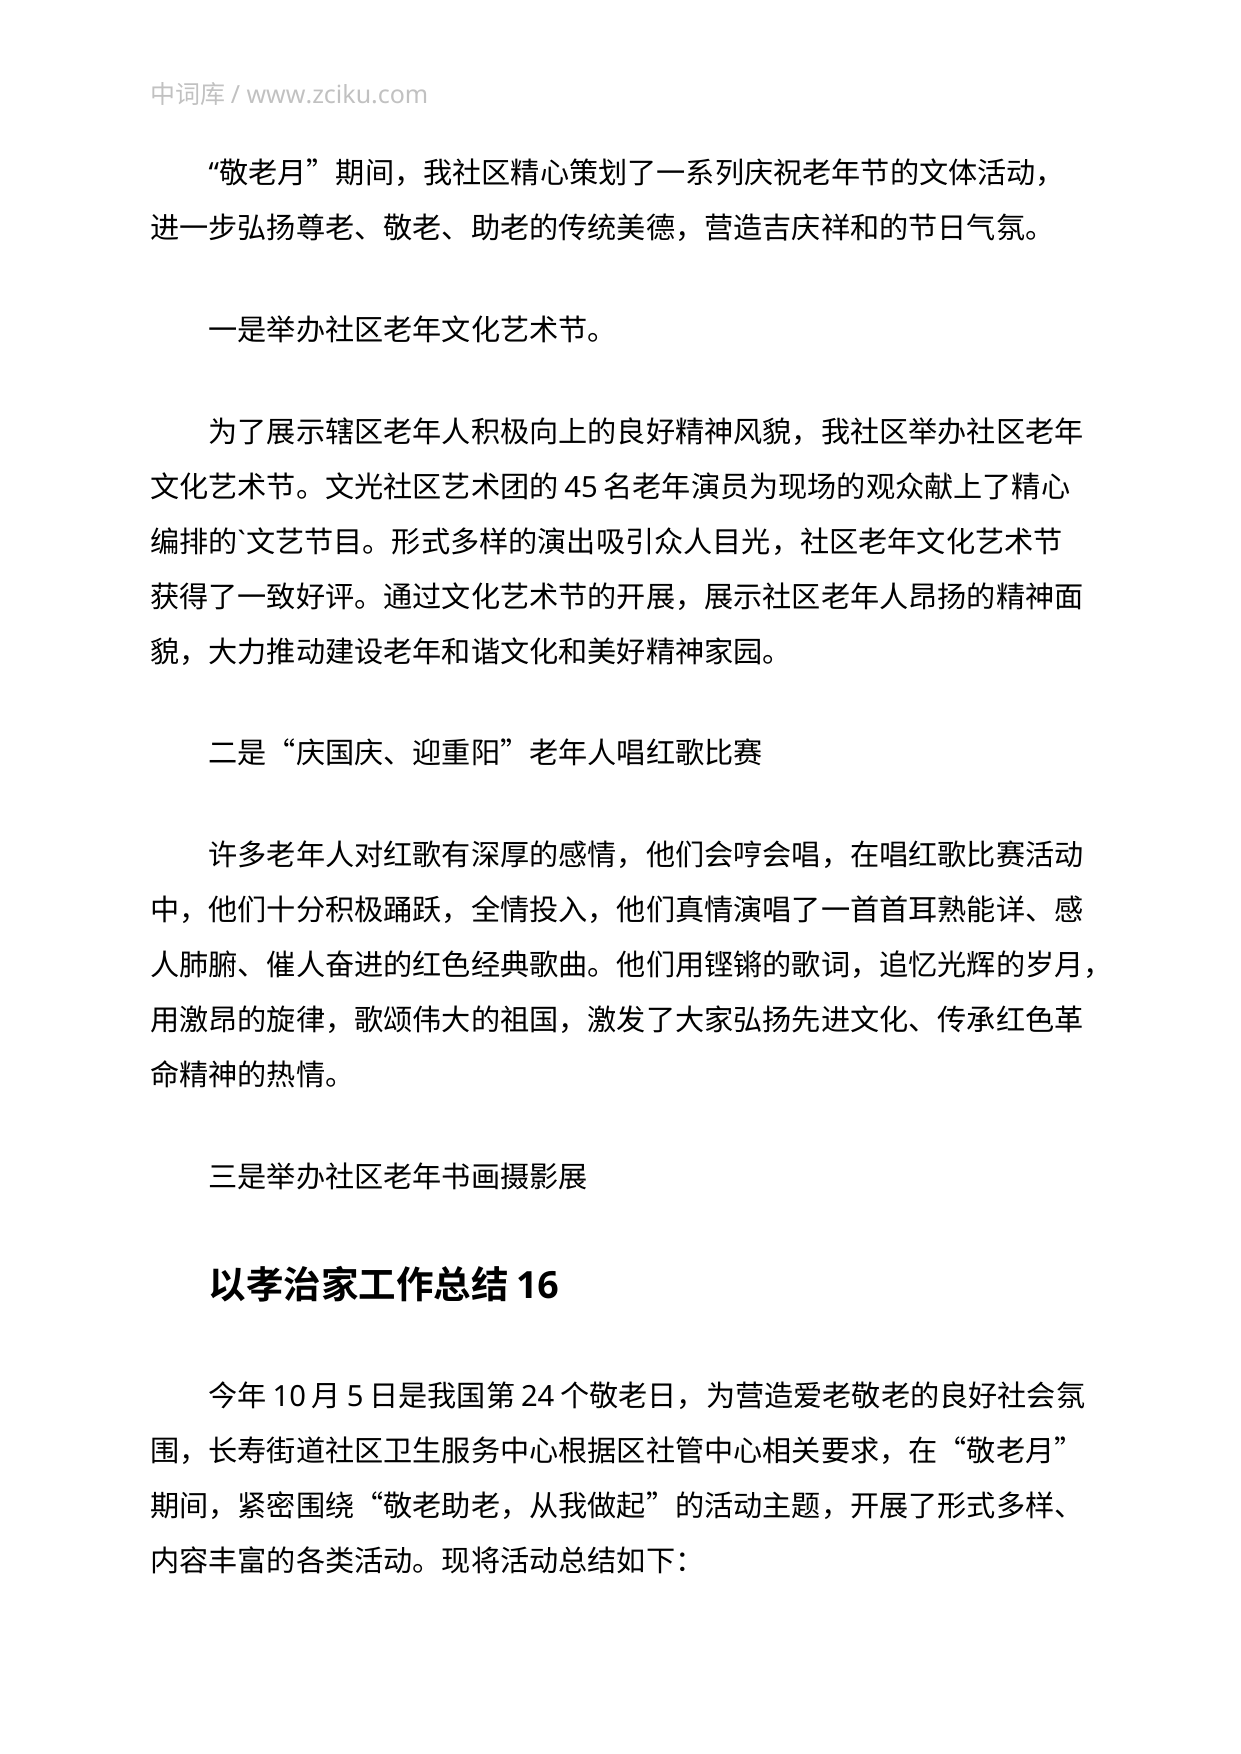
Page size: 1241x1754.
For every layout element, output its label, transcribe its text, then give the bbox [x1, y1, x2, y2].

text 今年10月5日是我国第24个敬老日，为营造爱老敬老的良好社会氛围，长寿街道社区卫生服务中心根据区社管中心相关要求，在“敬老月”期间，紧密围绕“敬老助老，从我做起”的活动主题，开展了形式多样、内容丰富的各类活动。现将活动总结如下： [150, 1373, 1090, 1580]
text 许多老年人对红歌有深厚的感情，他们会哼会唱，在唱红歌比赛活动中，他们十分积极踊跃，全情投入，他们真情演唱了一首首耳熟能详、感人肺腑、催人奋进的红色经典歌曲。他们用铿锵的歌词，追忆光辉的岁月，用激昂的旋律，歌颂伟大的祖国，激发了大家弘扬先进文化、传承红色革命精神的热情。 [150, 832, 1090, 1094]
text 二是“庆国庆、迎重阳”老年人唱红歌比赛 [150, 730, 1090, 772]
text 三是举办社区老年书画摄影展 [150, 1153, 1090, 1196]
text 为了展示辖区老年人积极向上的良好精神风貌，我社区举办社区老年文化艺术节。文光社区艺术团的45名老年演员为现场的观众献上了精心编排的`文艺节目。形式多样的演出吸引众人目光，社区老年文化艺术节获得了一致好评。通过文化艺术节的开展，展示社区老年人昂扬的精神面貌，大力推动建设老年和谐文化和美好精神家园。 [150, 408, 1090, 671]
text “敬老月”期间，我社区精心策划了一系列庆祝老年节的文体活动，进一步弘扬尊老、敬老、助老的传统美德，营造吉庆祥和的节日气氛。 [150, 150, 1090, 247]
text 一是举办社区老年文化艺术节。 [150, 307, 1090, 349]
text 以孝治家工作总结16 [150, 1255, 1090, 1309]
